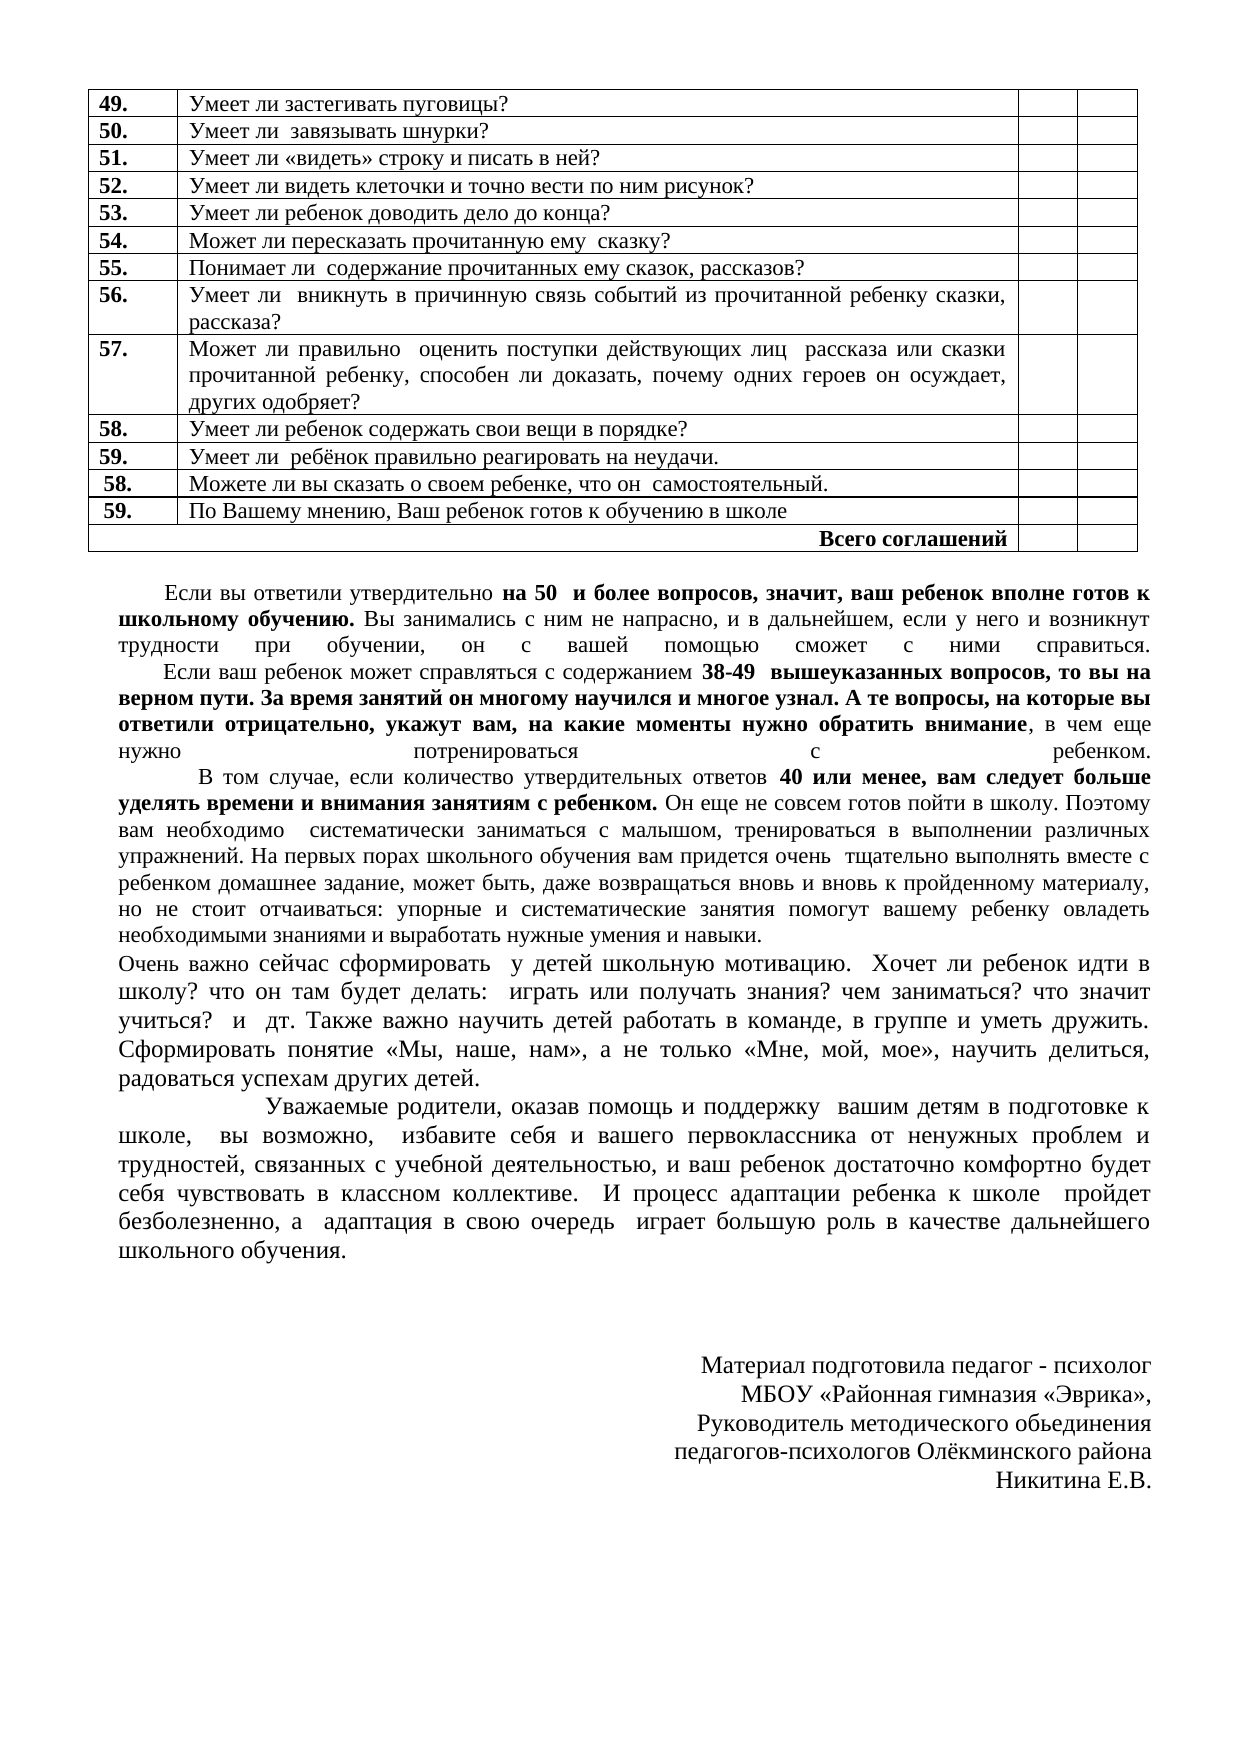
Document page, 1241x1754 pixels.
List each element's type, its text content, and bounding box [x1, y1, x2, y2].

table_cell [1019, 415, 1077, 442]
table_cell [1019, 90, 1077, 116]
table_cell [89, 335, 177, 414]
table_cell [1019, 145, 1077, 171]
table_cell [89, 90, 177, 116]
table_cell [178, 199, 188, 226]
table_cell [89, 172, 177, 198]
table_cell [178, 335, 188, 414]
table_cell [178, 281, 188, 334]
table_cell [1078, 254, 1137, 280]
table_cell [1019, 498, 1077, 524]
table_cell [1078, 498, 1137, 524]
text МБОУ «Районная гимназия «Эврика», [118, 1379, 1152, 1408]
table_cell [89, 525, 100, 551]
table_cell [1019, 254, 1077, 280]
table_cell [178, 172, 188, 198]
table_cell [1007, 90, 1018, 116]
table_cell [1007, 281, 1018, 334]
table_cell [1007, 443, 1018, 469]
table_cell [1078, 415, 1137, 442]
table_cell [1019, 470, 1077, 496]
text Материал подготовила педагог - психолог [118, 1350, 1152, 1379]
text Если вы ответили утвердительно на 50 и более вопросов, значит, ваш ребенок вполне готов к школьному обучению. Вы занимались с ним не напрасно, и в дальнейшем, если у него и возникнут трудности при обучении, он с вашей помощью сможет с ними справиться. Если ваш ребенок может справляться с содержанием 38-49 вышеуказанных вопросов, то вы на верном пути. За время занятий он многому научился и многое узнал. А те вопросы, на которые вы ответили отрицательно, укажут вам, на какие моменты нужно обратить внимание, в чем еще нужно потренироваться с ребенком. В том случае, если количество утвердительных ответов 40 или менее, вам следует больше уделять времени и внимания занятиям с ребенком. Он еще не совсем готов пойти в школу. Поэтому вам необходимо систематически заниматься с малышом, тренироваться в выполнении различных упражнений. На первых порах школьного обучения вам придется очень тщательно выполнять вместе с ребенком домашнее задание, может быть, даже возвращаться вновь и вновь к пройденному материалу, но не стоит отчаиваться: упорные и систематические занятия помогут вашему ребенку овладеть необходимыми знаниями и выработать нужные умения и навыки. [118, 552, 1152, 948]
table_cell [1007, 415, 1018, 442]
table_cell [89, 415, 177, 442]
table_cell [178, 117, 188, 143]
text Руководитель методического обьединения [118, 1408, 1152, 1436]
table_cell [1078, 199, 1137, 226]
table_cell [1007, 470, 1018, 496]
table_cell [1078, 525, 1137, 551]
table_cell [89, 254, 177, 280]
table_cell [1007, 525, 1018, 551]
table_cell [1078, 335, 1137, 414]
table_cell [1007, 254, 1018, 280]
table_cell [1078, 117, 1137, 143]
table_cell [89, 117, 177, 143]
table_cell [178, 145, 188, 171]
table_cell [89, 281, 177, 334]
table_cell [1078, 443, 1137, 469]
table_cell [1019, 172, 1077, 198]
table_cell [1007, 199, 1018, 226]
table_cell [1019, 525, 1077, 551]
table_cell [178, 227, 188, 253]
table_cell [1019, 281, 1077, 334]
table_cell [1019, 117, 1077, 143]
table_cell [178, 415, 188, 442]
text педагогов-психологов Олёкминского района [118, 1436, 1152, 1465]
table_cell [1019, 335, 1077, 414]
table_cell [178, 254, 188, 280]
text Никитина Е.В. [118, 1465, 1152, 1494]
table_cell [1078, 470, 1137, 496]
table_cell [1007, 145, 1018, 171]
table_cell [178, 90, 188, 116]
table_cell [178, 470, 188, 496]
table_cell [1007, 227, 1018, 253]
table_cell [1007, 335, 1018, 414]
table_cell [1078, 227, 1137, 253]
table_cell [89, 145, 177, 171]
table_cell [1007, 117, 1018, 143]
table_cell [1078, 145, 1137, 171]
table_cell 59. [89, 498, 177, 524]
table_cell [89, 199, 177, 226]
table_cell [1078, 281, 1137, 334]
table_cell [1019, 199, 1077, 226]
text Уважаемые родители, оказав помощь и поддержку вашим детям в подготовке к школе, вы возможно, избавите себя и вашего первоклассника от ненужных проблем и трудностей, связанных с учебной деятельностью, и ваш ребенок достаточно комфортно будет себя чувствовать в классном коллективе. И процесс адаптации ребенка к школе пройдет безболезненно, а адаптация в свою очередь играет большую роль в качестве дальнейшего школьного обучения. [118, 1091, 1152, 1264]
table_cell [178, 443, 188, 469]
table_cell 58. [89, 470, 177, 496]
table_cell [1019, 443, 1077, 469]
table_cell [89, 443, 177, 469]
table_cell [1078, 90, 1137, 116]
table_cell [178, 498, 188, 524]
table_cell [89, 227, 177, 253]
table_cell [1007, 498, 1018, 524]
table_cell [1078, 172, 1137, 198]
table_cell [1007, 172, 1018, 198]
text Очень важно сейчас сформировать у детей школьную мотивацию. Хочет ли ребенок идти в школу? что он там будет делать: играть или получать знания? чем заниматься? что значит учиться? и дт. Также важно научить детей работать в команде, в группе и уметь дружить. Сформировать понятие «Мы, наше, нам», а не только «Мне, мой, мое», научить делиться, радоваться успехам других детей. [118, 948, 1152, 1091]
table_cell [1019, 227, 1077, 253]
